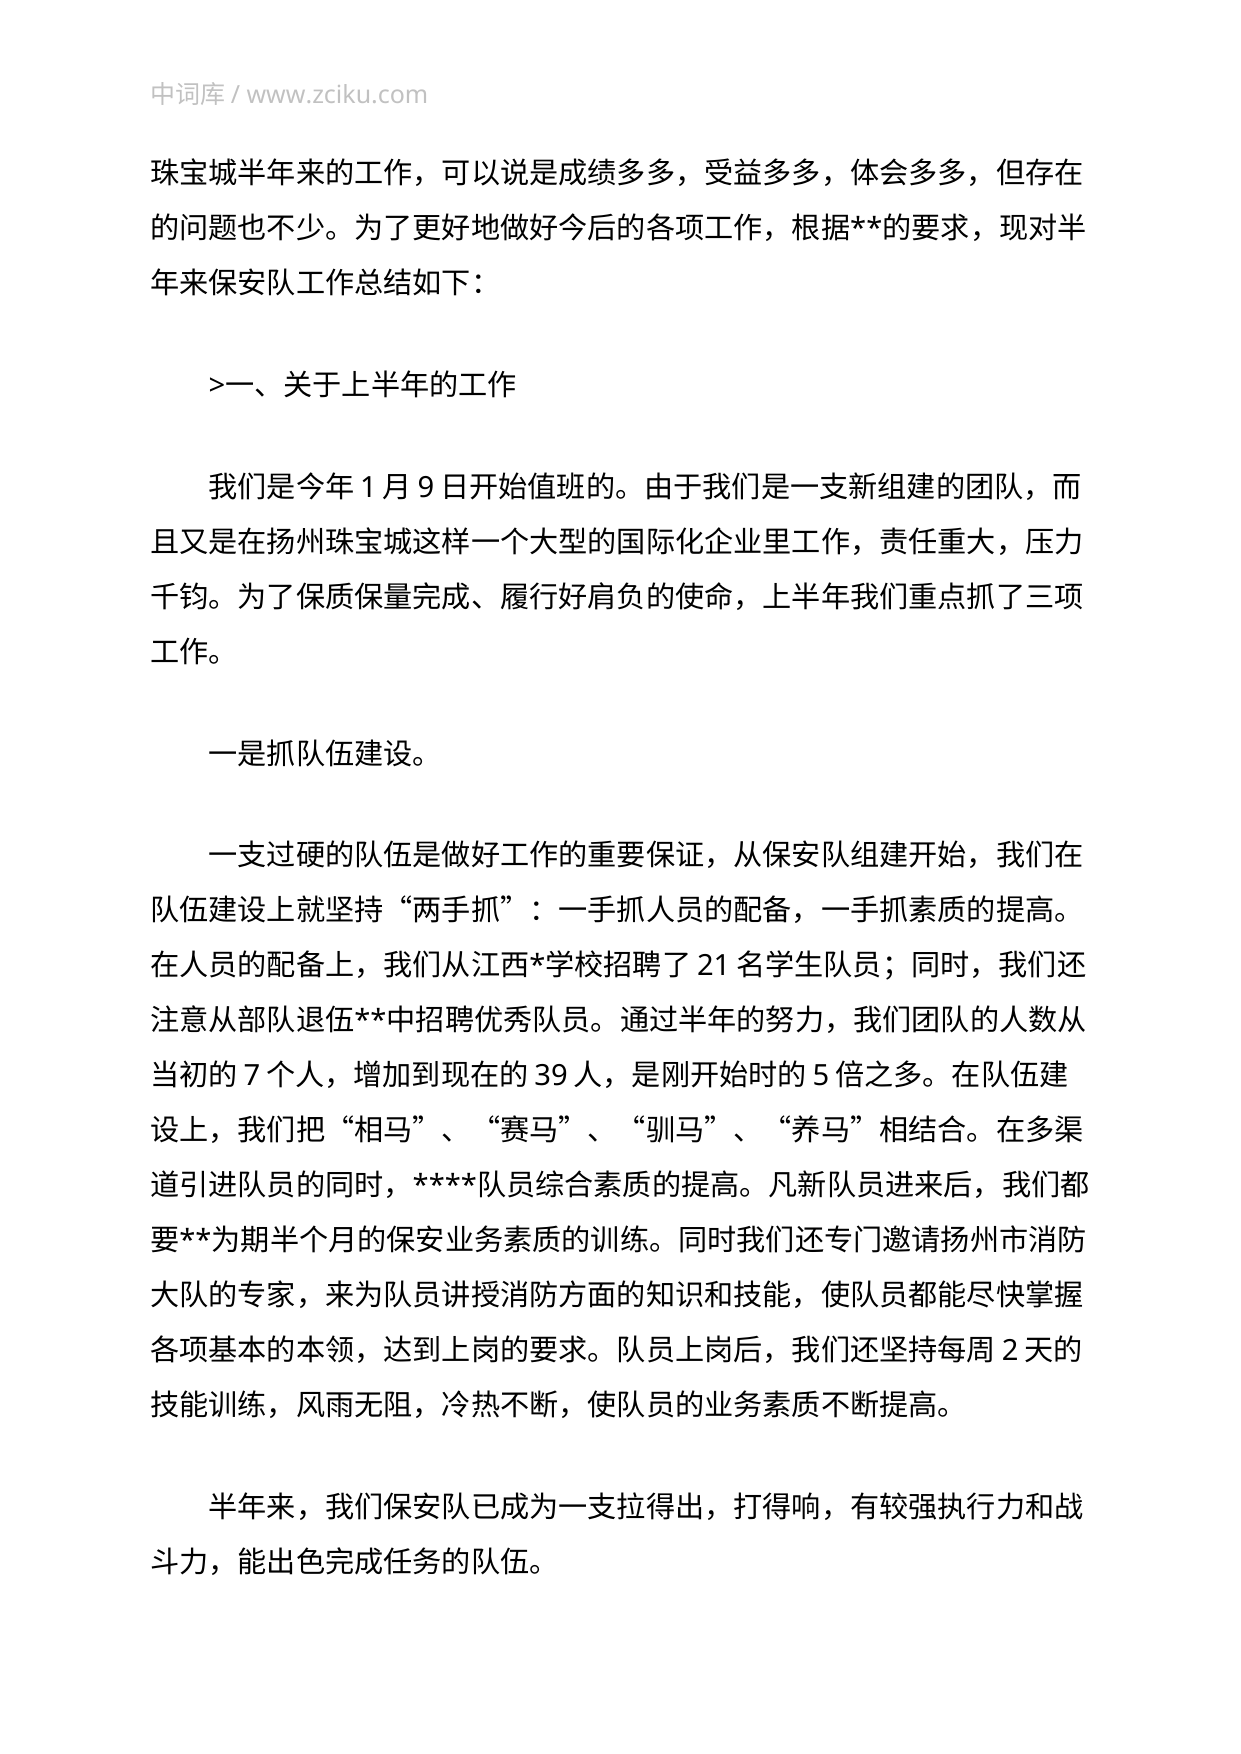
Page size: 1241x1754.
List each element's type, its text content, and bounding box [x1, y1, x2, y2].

text 一是抓队伍建设。 [150, 730, 1090, 772]
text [150, 150, 1090, 302]
text 一支过硬的队伍是做好工作的重要保证，从保安队组建开始，我们在队伍建设上就坚持“两手抓”：一手抓人员的配备，一手抓素质的提高。在人员的配备上，我们从江西*学校招聘了21名学生队员；同时，我们还注意从部队退伍**中招聘优秀队员。通过半年的努力，我们团队的人数从当初的7个人，增加到现在的39人，是刚开始时的5倍之多。在队伍建设上，我们把“相马”、“赛马”、“驯马”、“养马”相结合。在多渠道引进队员的同时，****队员综合素质的提高。凡新队员进来后，我们都要**为期半个月的保安业务素质的训练。同时我们还专门邀请扬州市消防大队的专家，来为队员讲授消防方面的知识和技能，使队员都能尽快掌握各项基本的本领，达到上岗的要求。队员上岗后，我们还坚持每周2天的技能训练，风雨无阻，冷热不断，使队员的业务素质不断提高。 [150, 832, 1090, 1424]
text 我们是今年1月9日开始值班的。由于我们是一支新组建的团队，而且又是在扬州珠宝城这样一个大型的国际化企业里工作，责任重大，压力千钧。为了保质保量完成、履行好肩负的使命，上半年我们重点抓了三项工作。 [150, 464, 1090, 671]
text >一、关于上半年的工作 [150, 362, 1090, 404]
text 半年来，我们保安队已成为一支拉得出，打得响，有较强执行力和战斗力，能出色完成任务的队伍。 [150, 1483, 1090, 1581]
